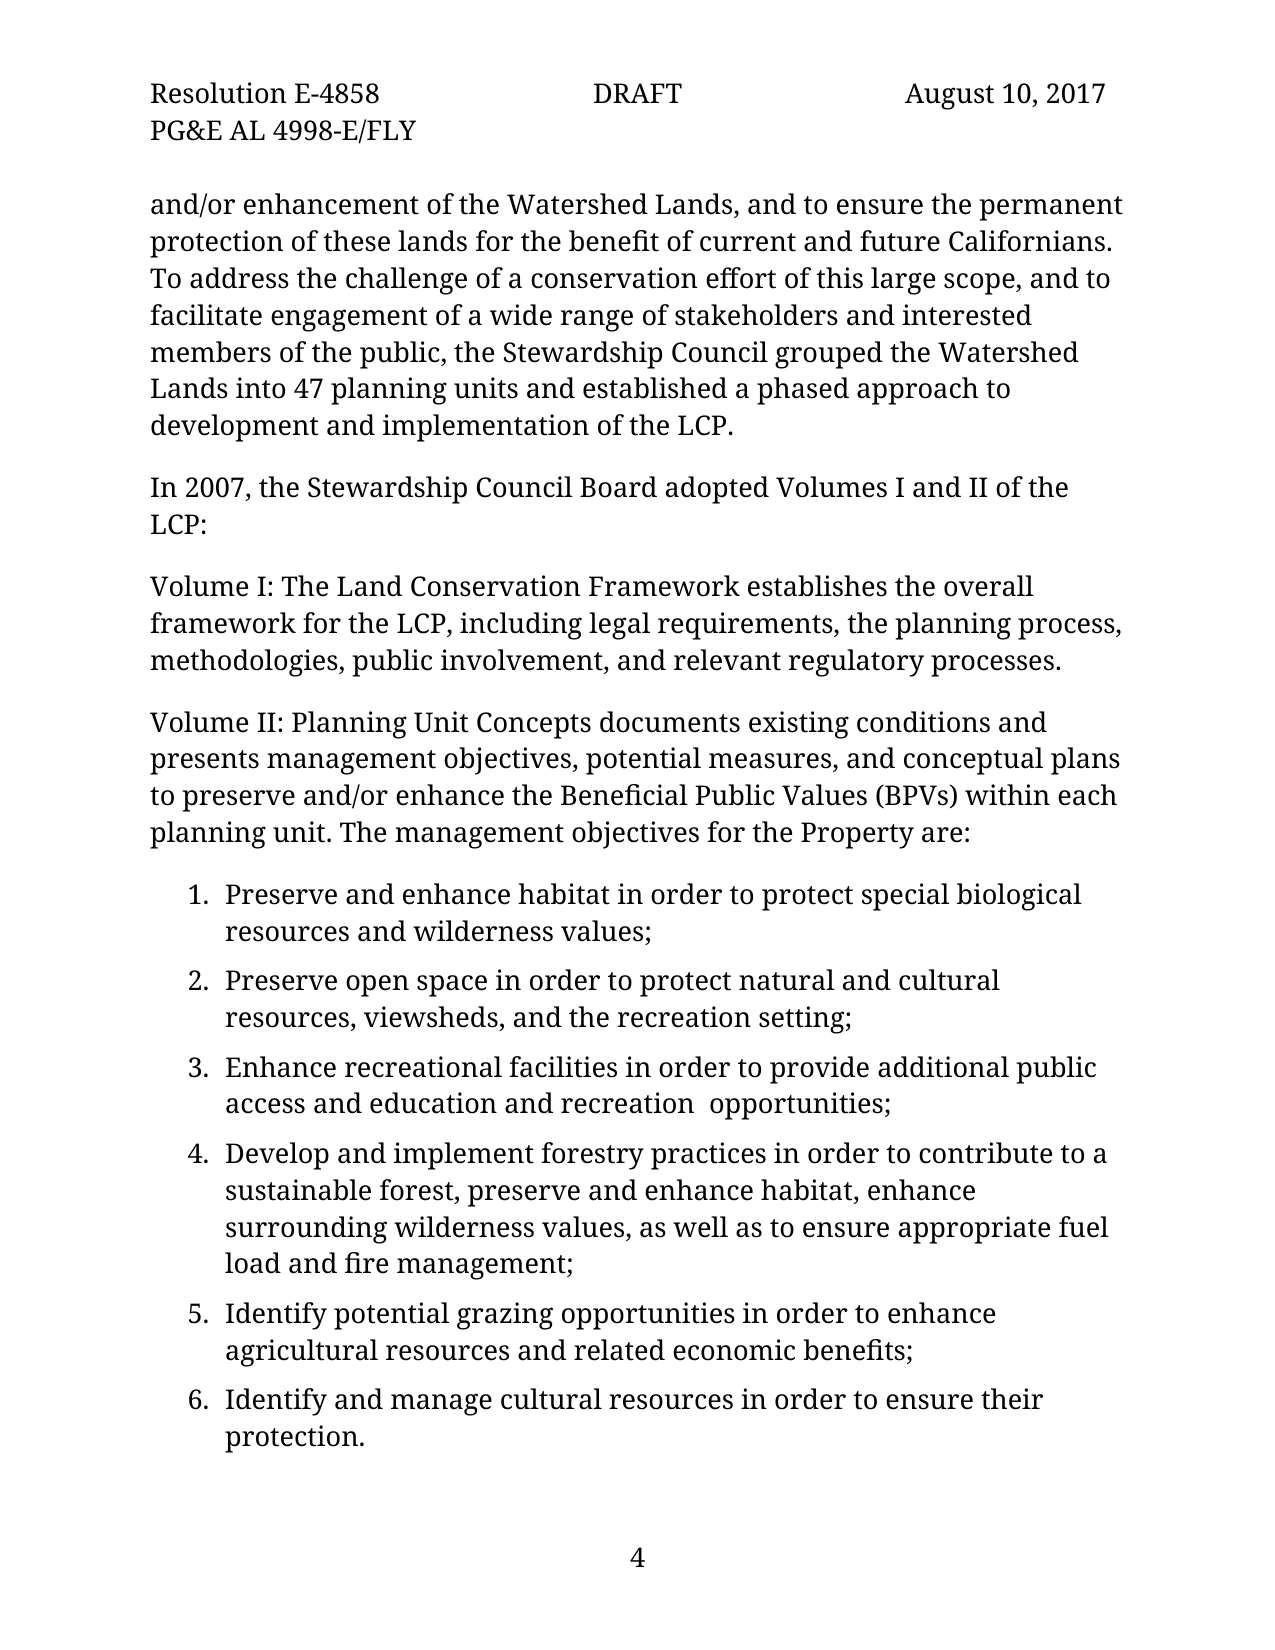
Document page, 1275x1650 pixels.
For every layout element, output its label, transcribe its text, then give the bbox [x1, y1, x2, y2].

text In 2007, the Stewardship Council Board adopted Volumes I and II of the LCP: [150, 469, 1125, 542]
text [150, 186, 1125, 444]
list Identify potential grazing opportunities in order to enhance agricultural resources and related economic benefits; [187, 1294, 1125, 1368]
list Preserve open space in order to protect natural and cultural resources, viewsheds, and the recreation setting; [187, 962, 1125, 1036]
list Preserve and enhance habitat in order to protect special biological resources and wilderness values; [187, 876, 1125, 949]
list Develop and implement forestry practices in order to contribute to a sustainable forest, preserve and enhance habitat, enhance surrounding wilderness values, as well as to ensure appropriate fuel load and fire management; [187, 1134, 1125, 1282]
list Identify and manage cultural resources in order to ensure their protection. [187, 1381, 1125, 1454]
text Volume I: The Land Conservation Framework establishes the overall framework for the LCP, including legal requirements, the planning process, methodologies, public involvement, and relevant regulatory processes. [150, 567, 1125, 678]
list Enhance recreational facilities in order to provide additional public access and education and recreation opportunities; [187, 1048, 1125, 1122]
text Volume II: Planning Unit Concepts documents existing conditions and presents management objectives, potential measures, and conceptual plans to preserve and/or enhance the Beneficial Public Values (BPVs) within each planning unit. The management objectives for the Property are: [150, 703, 1125, 851]
